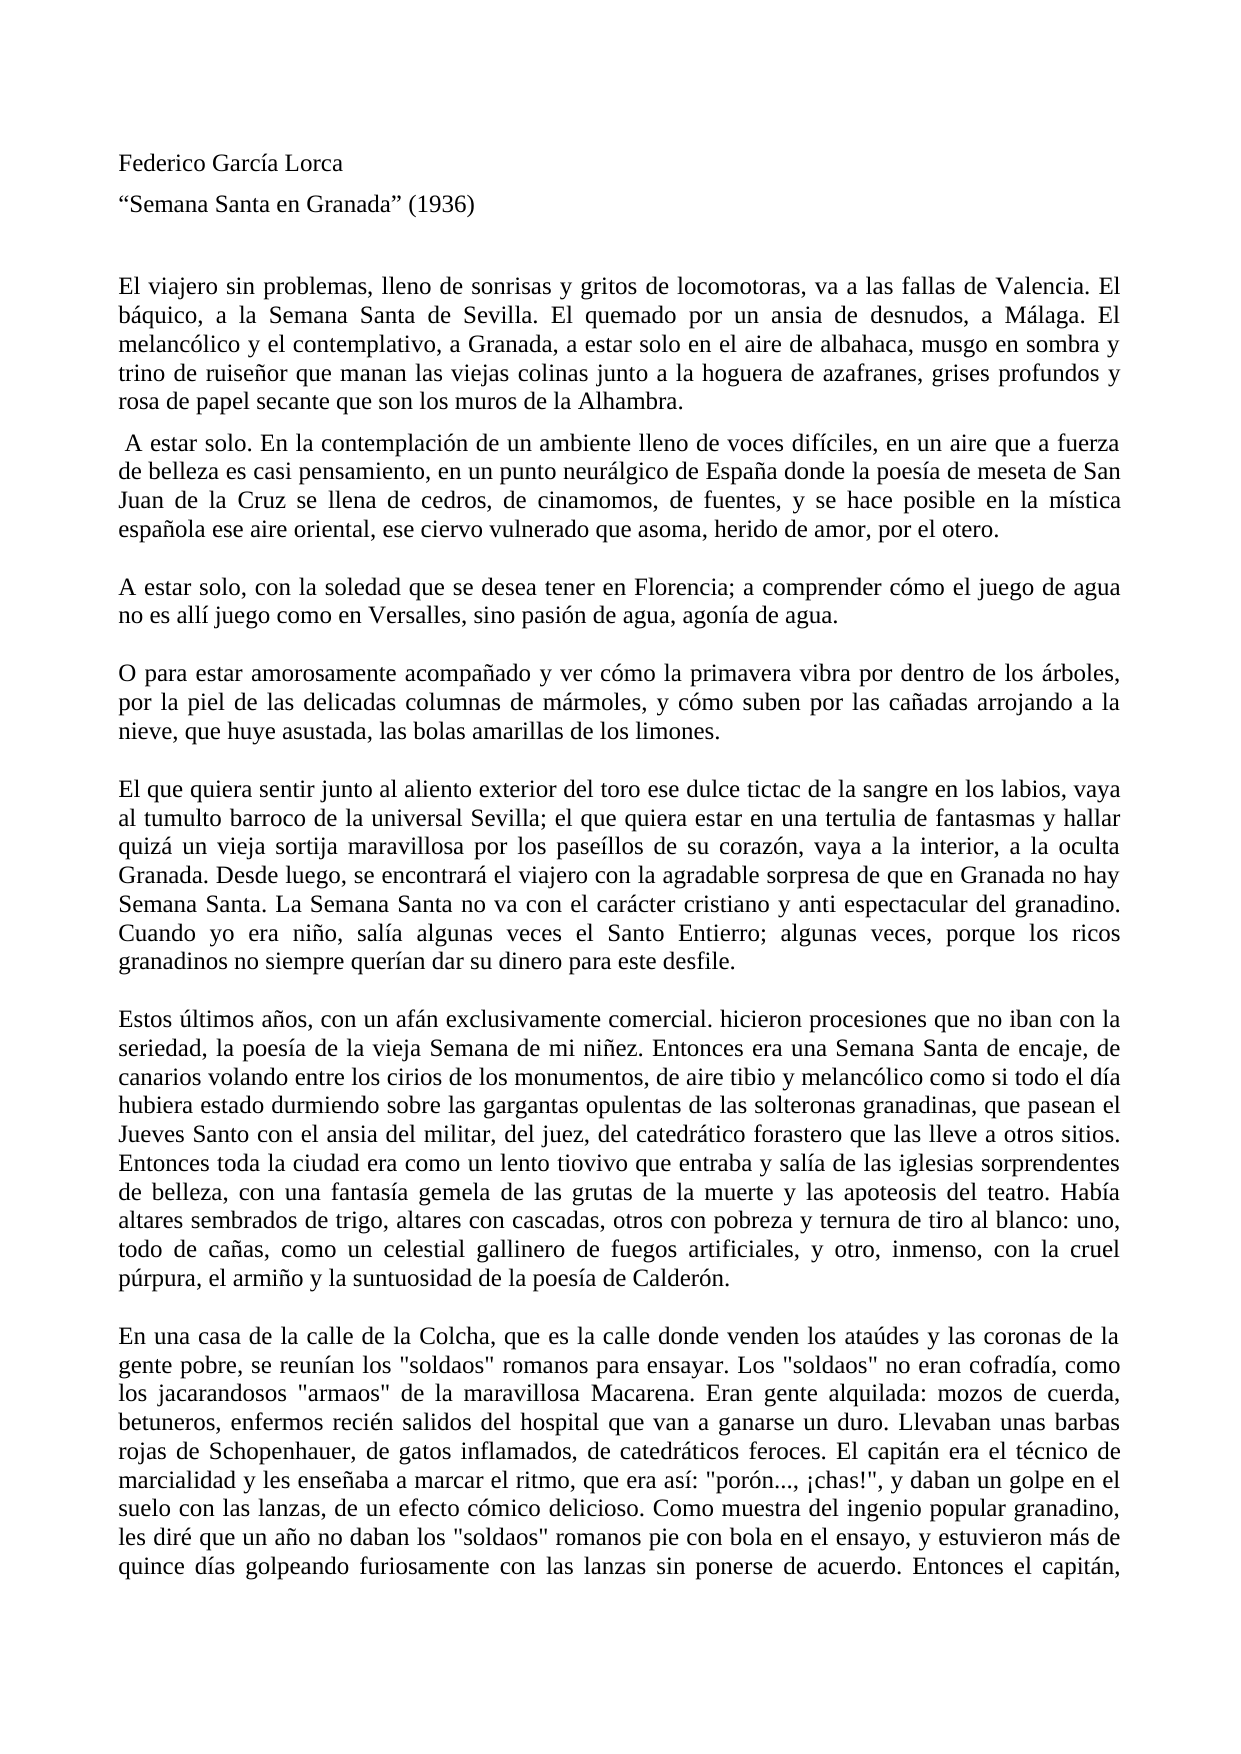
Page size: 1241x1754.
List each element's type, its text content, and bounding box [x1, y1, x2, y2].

text Federico García Lorca [118, 148, 1122, 176]
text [118, 1321, 1122, 1580]
text El viajero sin problemas, lleno de sonrisas y gritos de locomotoras, va a las fallas de Valencia. El báquico, a la Semana Santa de Sevilla. El quemado por un ansia de desnudos, a Málaga. El melancólico y el contemplativo, a Granada, a estar solo en el aire de albahaca, musgo en sombra y trino de ruiseñor que manan las viejas colinas junto a la hoguera de azafranes, grises profundos y rosa de papel secante que son los muros de la Alhambra. [118, 271, 1122, 415]
text A estar solo. En la contemplación de un ambiente lleno de voces difíciles, en un aire que a fuerza de belleza es casi pensamiento, en un punto neurálgico de España donde la poesía de meseta de San Juan de la Cruz se llena de cedros, de cinamomos, de fuentes, y se hace posible en la mística española ese aire oriental, ese ciervo vulnerado que asoma, herido de amor, por el otero. [118, 428, 1122, 543]
text O para estar amorosamente acompañado y ver cómo la primavera vibra por dentro de los árboles, por la piel de las delicadas columnas de mármoles, y cómo suben por las cañadas arrojando a la nieve, que huye asustada, las bolas amarillas de los limones. [118, 658, 1122, 745]
text El que quiera sentir junto al aliento exterior del toro ese dulce tictac de la sangre en los labios, vaya al tumulto barroco de la universal Sevilla; el que quiera estar en una tertulia de fantasmas y hallar quizá un vieja sortija maravillosa por los paseíllos de su corazón, vaya a la interior, a la oculta Granada. Desde luego, se encontrará el viajero con la agradable sorpresa de que en Granada no hay Semana Santa. La Semana Santa no va con el carácter cristiano y anti espectacular del granadino. Cuando yo era niño, salía algunas veces el Santo Entierro; algunas veces, porque los ricos granadinos no siempre querían dar su dinero para este desfile. [118, 774, 1122, 975]
text Estos últimos años, con un afán exclusivamente comercial. hicieron procesiones que no iban con la seriedad, la poesía de la vieja Semana de mi niñez. Entonces era una Semana Santa de encaje, de canarios volando entre los cirios de los monumentos, de aire tibio y melancólico como si todo el día hubiera estado durmiendo sobre las gargantas opulentas de las solteronas granadinas, que pasean el Jueves Santo con el ansia del militar, del juez, del catedrático forastero que las lleve a otros sitios. Entonces toda la ciudad era como un lento tiovivo que entraba y salía de las iglesias sorprendentes de belleza, con una fantasía gemela de las grutas de la muerte y las apoteosis del teatro. Había altares sembrados de trigo, altares con cascadas, otros con pobreza y ternura de tiro al blanco: uno, todo de cañas, como un celestial gallinero de fuegos artificiales, y otro, inmenso, con la cruel púrpura, el armiño y la suntuosidad de la poesía de Calderón. [118, 1004, 1122, 1292]
text “Semana Santa en Granada” (1936) [118, 189, 1122, 218]
text A estar solo, con la soledad que se desea tener en Florencia; a comprender cómo el juego de agua no es allí juego como en Versalles, sino pasión de agua, agonía de agua. [118, 572, 1122, 629]
